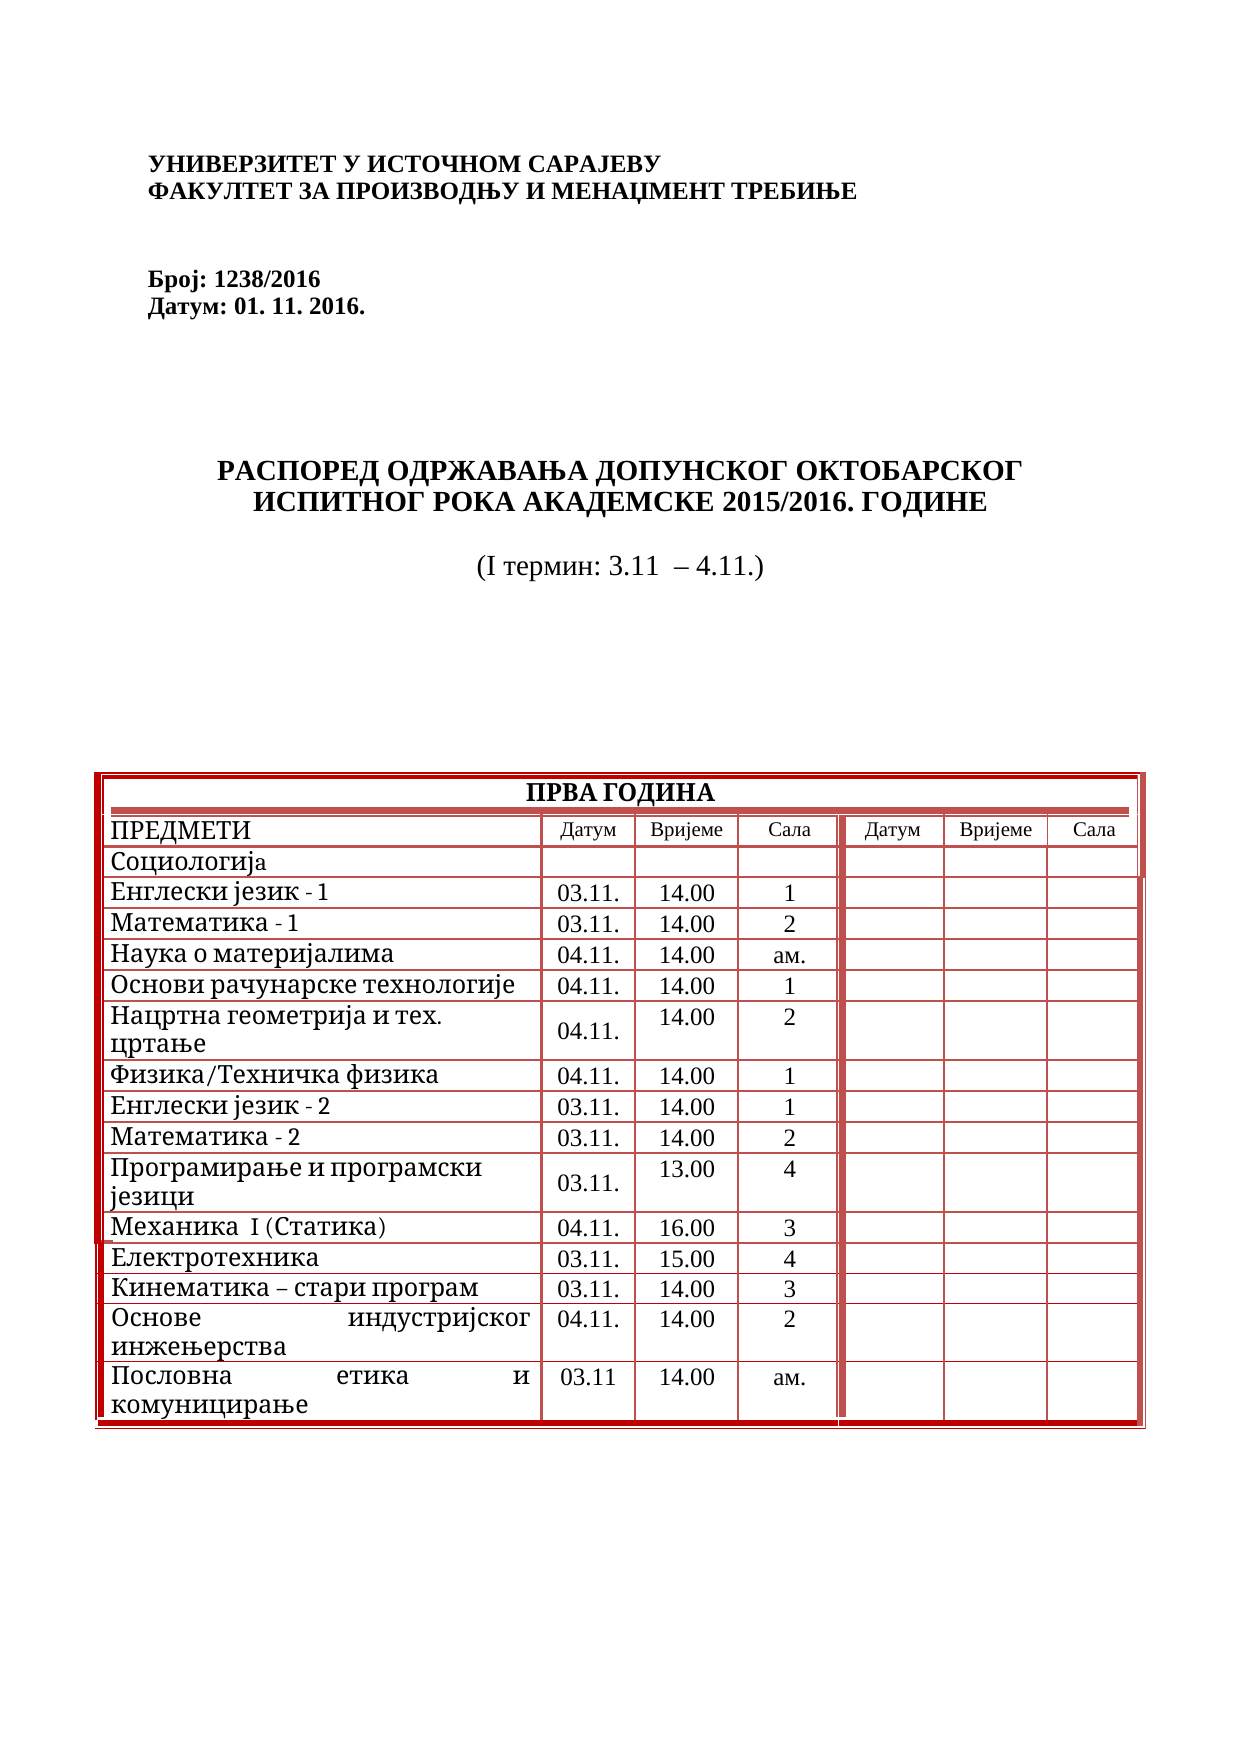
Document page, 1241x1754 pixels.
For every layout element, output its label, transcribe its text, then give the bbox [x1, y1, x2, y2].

table_cell 2 [739, 909, 836, 938]
table_cell [945, 1061, 1046, 1090]
table_cell [846, 971, 943, 999]
table_cell Нацртна геометрија и тех. цртање [104, 1002, 540, 1059]
table_cell [1048, 1002, 1137, 1059]
table_cell 04.11. [543, 1304, 634, 1361]
table_cell 03.11. [543, 1274, 634, 1303]
text Број: 1238/2016 [148, 266, 1092, 293]
table_cell Кинематика – стари програм [104, 1274, 540, 1303]
table_cell [543, 848, 634, 876]
table_cell 4 [739, 1154, 836, 1211]
table_cell [846, 1092, 943, 1121]
table_cell [841, 1362, 943, 1420]
table_cell Електротехника [104, 1244, 540, 1273]
table_cell Механика I (Статика) [104, 1213, 540, 1242]
table_cell 1 [739, 971, 836, 999]
table_cell 04.11. [543, 940, 634, 969]
table_cell Математика - 2 [104, 1123, 540, 1152]
table_cell [945, 971, 1046, 999]
table_cell [945, 1244, 1046, 1273]
table_cell ам. [739, 940, 836, 969]
table_cell 15.00 [636, 1244, 737, 1273]
table_cell [846, 848, 943, 876]
table_cell Основе индустријског инжењерства [104, 1304, 540, 1361]
table_cell 1 [739, 1092, 836, 1121]
table_cell 14.00 [636, 909, 737, 938]
table_cell ПРЕДМЕТИ [101, 807, 540, 845]
table_cell Сала [1048, 807, 1140, 845]
table_cell [1048, 878, 1137, 907]
table_cell [945, 1154, 1046, 1211]
table_cell [945, 878, 1046, 907]
table_cell [846, 878, 943, 907]
table_cell Физика/Техничка физика [104, 1061, 540, 1090]
table_cell 14.00 [636, 971, 737, 999]
table_cell 14.00 [636, 1123, 737, 1152]
table_cell Пословна етика и комуницирање [100, 1362, 540, 1420]
table_cell [945, 1123, 1046, 1152]
text Датум: 01. 11. 2016. [148, 293, 1092, 320]
table_cell [846, 1002, 943, 1059]
table_cell [846, 1154, 943, 1211]
table_cell [1048, 848, 1137, 876]
table_cell [945, 1304, 1046, 1361]
table_cell Програмирање и програмски језици [104, 1154, 540, 1211]
table_cell 1 [739, 878, 836, 907]
table_cell 14.00 [636, 1304, 737, 1361]
table_cell [945, 1092, 1046, 1121]
table_cell [1048, 1304, 1137, 1361]
table_cell 14.00 [636, 878, 737, 907]
table_cell [1048, 1362, 1137, 1420]
table_cell [739, 848, 836, 876]
table_cell [945, 1274, 1046, 1303]
table_cell 03.11. [543, 909, 634, 938]
table_cell 03.11. [543, 1092, 634, 1121]
table_cell Социологијa [104, 848, 540, 876]
table_cell 14.00 [636, 1274, 737, 1303]
table_cell [846, 1274, 943, 1303]
table_cell [945, 1002, 1046, 1059]
text ФАКУЛТЕТ ЗА ПРОИЗВОДЊУ И МЕНАЏМЕНТ ТРЕБИЊЕ [148, 178, 1092, 205]
table_cell [846, 909, 943, 938]
table_cell Енглески језик - 2 [104, 1092, 540, 1121]
table_cell [1048, 940, 1137, 969]
table_cell [846, 1244, 943, 1273]
table_cell Вријеме [636, 817, 737, 845]
table_cell [945, 1213, 1046, 1242]
table_cell Математика - 1 [104, 909, 540, 938]
table_cell 04.11. [543, 1061, 634, 1090]
table_cell [1048, 1213, 1137, 1242]
table_cell 14.00 [636, 1002, 737, 1059]
table_cell 2 [739, 1304, 836, 1361]
table_cell 04.11. [543, 971, 634, 999]
table_cell Датум [846, 817, 943, 845]
table_cell Основи рачунарске технологије [104, 971, 540, 999]
table_cell 4 [739, 1244, 836, 1273]
table_cell 14.00 [636, 1362, 737, 1420]
table_header ПРВА ГОДИНА [104, 779, 1137, 807]
table_cell [846, 1213, 943, 1242]
table_cell [945, 848, 1046, 876]
table_cell 14.00 [636, 1092, 737, 1121]
table_cell 04.11. [543, 1002, 634, 1059]
table_cell 1 [739, 1061, 836, 1090]
table_cell [945, 1362, 1046, 1420]
table_cell 03.11 [543, 1362, 634, 1420]
table_cell 04.11. [543, 1213, 634, 1242]
table_cell 14.00 [636, 940, 737, 969]
table_cell 2 [739, 1002, 836, 1059]
table_cell [1048, 1154, 1137, 1211]
table_cell 3 [739, 1274, 836, 1303]
table_cell [1048, 1274, 1137, 1303]
table_cell 3 [739, 1213, 836, 1242]
table_cell Енглески језик - 1 [104, 878, 540, 907]
table_cell [636, 848, 737, 876]
table_cell [846, 940, 943, 969]
table_cell [1048, 1123, 1137, 1152]
table_cell [1048, 1092, 1137, 1121]
table_cell 13.00 [636, 1154, 737, 1211]
table_cell Наука о материјалима [104, 940, 540, 969]
table_cell 2 [739, 1123, 836, 1152]
table_cell 16.00 [636, 1213, 737, 1242]
text УНИВЕРЗИТЕТ У ИСТОЧНОМ САРАЈЕВУ [148, 151, 1092, 178]
table_cell [945, 909, 1046, 938]
table_cell [1048, 1244, 1137, 1273]
table_cell Датум [543, 817, 634, 845]
table_cell 03.11. [543, 1154, 634, 1211]
table_cell 03.11. [543, 878, 634, 907]
table_cell Сала [739, 817, 836, 845]
text РАСПОРЕД ОДРЖАВАЊА ДОПУНСКОГ ОКТОБАРСКОГ ИСПИТНОГ РОКА АКАДЕМСКЕ 2015/2016. ГОДИНЕ [148, 454, 1092, 518]
table_cell [846, 1123, 943, 1152]
table_cell [1048, 1061, 1137, 1090]
table_cell [846, 1061, 943, 1090]
text (I термин: 3.11 – 4.11.) [148, 550, 1092, 582]
table_cell [846, 1304, 943, 1361]
table_cell ам. [739, 1362, 841, 1420]
table_cell 14.00 [636, 1061, 737, 1090]
table_cell Вријеме [945, 817, 1047, 845]
table_cell [1048, 909, 1137, 938]
table_cell 03.11. [543, 1244, 634, 1273]
table_cell 03.11. [543, 1123, 634, 1152]
table_cell [1048, 971, 1137, 999]
table_cell [945, 940, 1046, 969]
